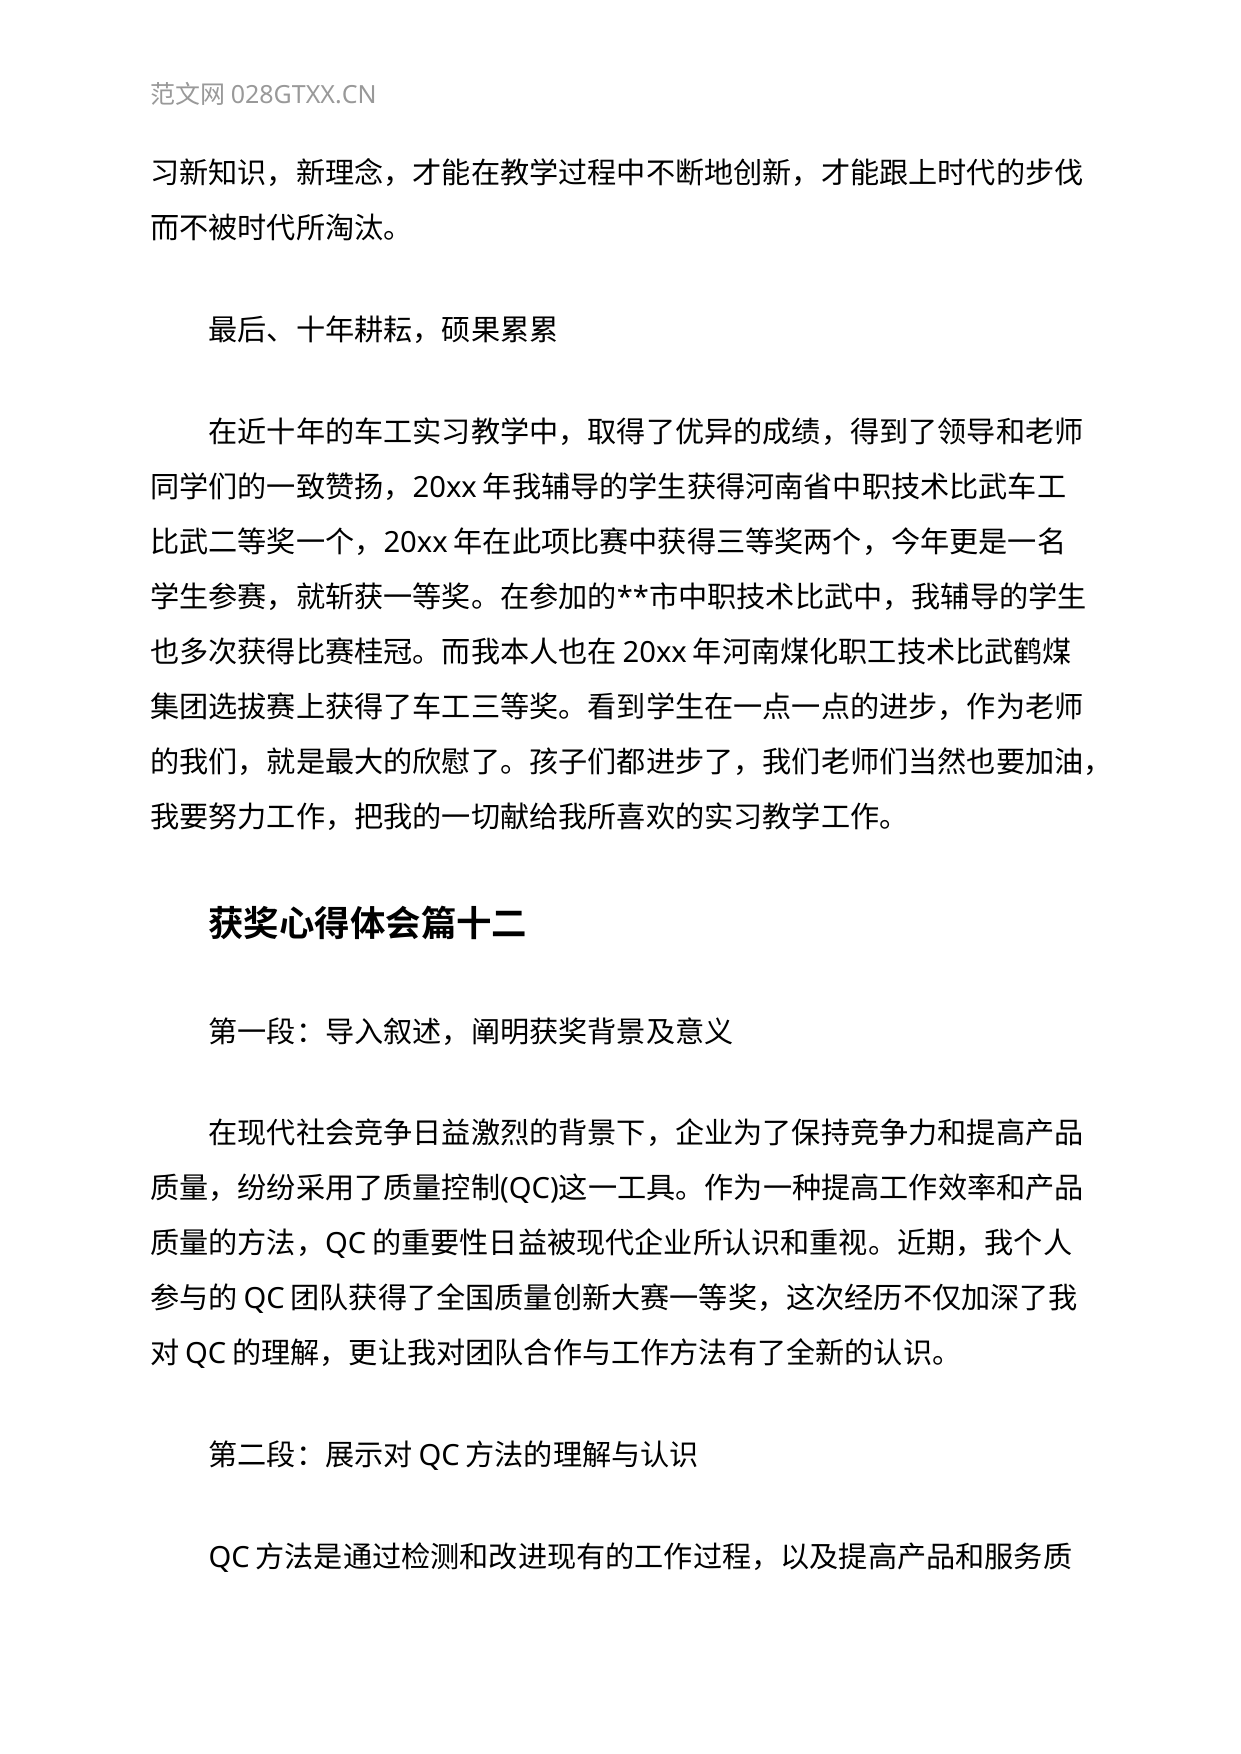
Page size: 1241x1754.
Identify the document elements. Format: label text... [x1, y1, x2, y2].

text 在现代社会竞争日益激烈的背景下，企业为了保持竞争力和提高产品质量，纷纷采用了质量控制(QC)这一工具。作为一种提高工作效率和产品质量的方法，QC的重要性日益被现代企业所认识和重视。近期，我个人参与的QC团队获得了全国质量创新大赛一等奖，这次经历不仅加深了我对QC的理解，更让我对团队合作与工作方法有了全新的认识。 [150, 1110, 1090, 1372]
text 最后、十年耕耘，硕果累累 [150, 307, 1090, 349]
text 获奖心得体会篇十二 [150, 895, 1090, 946]
text 第二段：展示对QC方法的理解与认识 [150, 1432, 1090, 1474]
text 在近十年的车工实习教学中，取得了优异的成绩，得到了领导和老师同学们的一致赞扬，20xx年我辅导的学生获得河南省中职技术比武车工比武二等奖一个，20xx年在此项比赛中获得三等奖两个，今年更是一名学生参赛，就斩获一等奖。在参加的**市中职技术比武中，我辅导的学生也多次获得比赛桂冠。而我本人也在20xx年河南煤化职工技术比武鹤煤集团选拔赛上获得了车工三等奖。看到学生在一点一点的进步，作为老师的我们，就是最大的欣慰了。孩子们都进步了，我们老师们当然也要加油，我要努力工作，把我的一切献给我所喜欢的实习教学工作。 [150, 408, 1090, 835]
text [150, 1534, 1090, 1576]
text 第一段：导入叙述，阐明获奖背景及意义 [150, 1008, 1090, 1051]
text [150, 150, 1090, 247]
